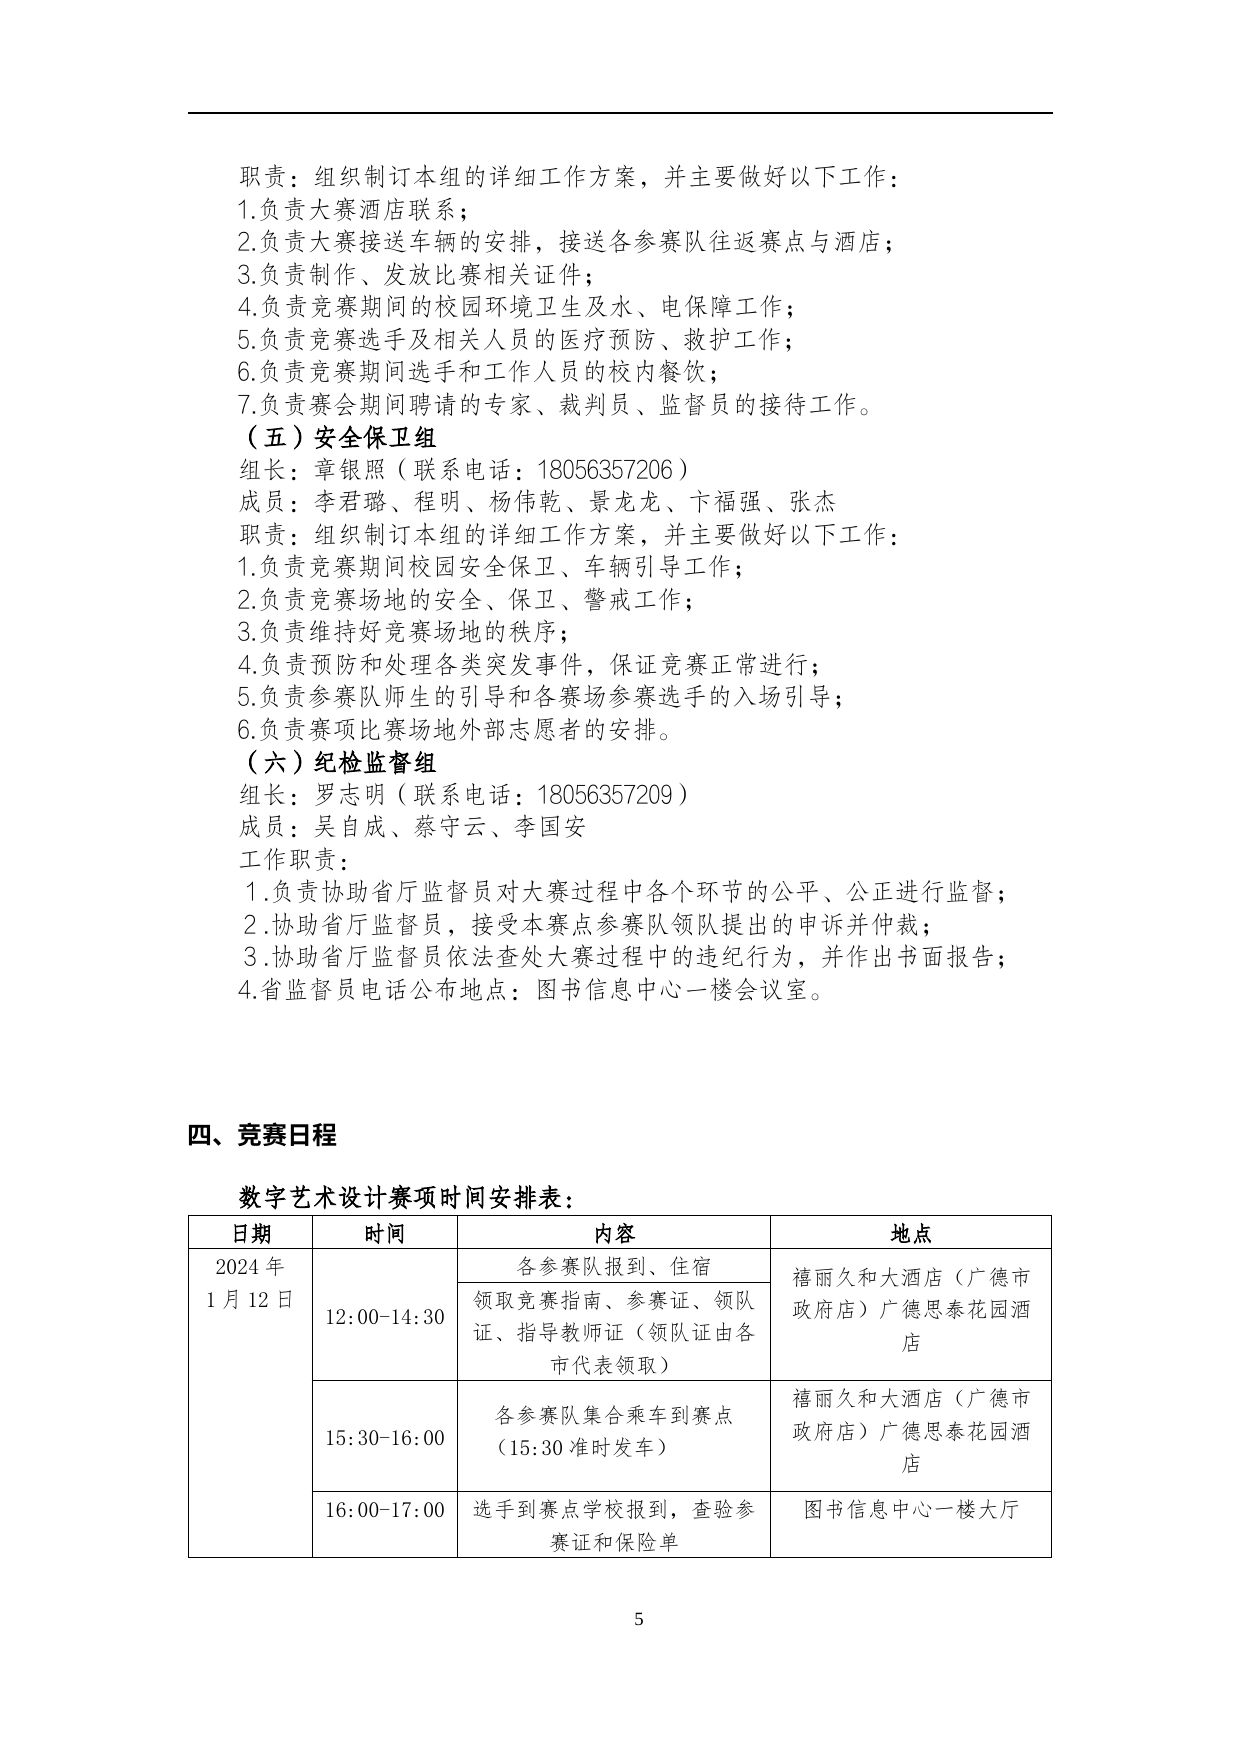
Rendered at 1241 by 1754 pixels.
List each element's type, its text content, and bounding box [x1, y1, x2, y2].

text 2.负责竞赛场地的安全、保卫、警戒工作； [187, 584, 1053, 617]
table_cell 图书信息中心一楼大厅 [771, 1492, 1051, 1557]
table_header 内容 [458, 1216, 770, 1248]
table_cell 领取竞赛指南、参赛证、领队证、指导教师证（领队证由各市代表领取） [458, 1283, 770, 1380]
text 1.负责大赛酒店联系； [187, 194, 1053, 227]
text 成员：李君璐、程明、杨伟乾、景龙龙、卞福强、张杰 [187, 487, 1053, 519]
text 4.省监督员电话公布地点：图书信息中心一楼会议室。 [187, 974, 1053, 1007]
subtitle 四、竞赛日程 [187, 1101, 1053, 1166]
text 6.负责竞赛期间选手和工作人员的校内餐饮； [187, 357, 1053, 389]
text 工作职责： [187, 844, 1053, 877]
text 数字艺术设计赛项时间安排表： [187, 1182, 1053, 1214]
table_cell 各参赛队集合乘车到赛点 （15:30准时发车） [458, 1381, 770, 1491]
text 职责：组织制订本组的详细工作方案，并主要做好以下工作： [187, 162, 1053, 194]
text ３.协助省厅监督员依法查处大赛过程中的违纪行为，并作出书面报告； [187, 942, 1053, 974]
table_cell 2024年 1月12日 [189, 1249, 312, 1557]
text 职责：组织制订本组的详细工作方案，并主要做好以下工作： [187, 519, 1053, 552]
text 4.负责预防和处理各类突发事件，保证竞赛正常进行； [187, 649, 1053, 682]
text 5.负责参赛队师生的引导和各赛场参赛选手的入场引导； [187, 682, 1053, 714]
text 成员：吴自成、蔡守云、李国安 [187, 812, 1053, 844]
text １.负责协助省厅监督员对大赛过程中各个环节的公平、公正进行监督； [187, 877, 1053, 909]
text 2.负责大赛接送车辆的安排，接送各参赛队往返赛点与酒店； [187, 227, 1053, 259]
text （五）安全保卫组 [187, 422, 1053, 454]
text 4.负责竞赛期间的校园环境卫生及水、电保障工作； [187, 292, 1053, 324]
table_cell 禧丽久和大酒店（广德市政府店）广德思泰花园酒店 [771, 1249, 1051, 1380]
text 1.负责竞赛期间校园安全保卫、车辆引导工作； [187, 552, 1053, 584]
table_cell 15:30-16:00 [313, 1381, 457, 1491]
table_cell 选手到赛点学校报到，查验参赛证和保险单 [458, 1492, 770, 1557]
table_cell 禧丽久和大酒店（广德市政府店）广德思泰花园酒店 [771, 1381, 1051, 1491]
text ２.协助省厅监督员，接受本赛点参赛队领队提出的申诉并仲裁； [187, 909, 1053, 942]
table_cell 12:00-14:30 [313, 1249, 457, 1380]
table_cell 各参赛队报到、住宿 [458, 1249, 770, 1282]
text 组长：章银照（联系电话：18056357206） [187, 454, 1053, 487]
table_header 地点 [771, 1216, 1051, 1248]
text 6.负责赛项比赛场地外部志愿者的安排。 [187, 714, 1053, 747]
text 组长：罗志明（联系电话：18056357209） [187, 779, 1053, 812]
text 3.负责维持好竞赛场地的秩序； [187, 617, 1053, 649]
text 5.负责竞赛选手及相关人员的医疗预防、救护工作； [187, 324, 1053, 357]
text 3.负责制作、发放比赛相关证件； [187, 259, 1053, 292]
table_header 日期 [189, 1216, 312, 1248]
table_header 时间 [313, 1216, 457, 1248]
table_cell 16:00-17:00 [313, 1492, 457, 1557]
text （六）纪检监督组 [187, 747, 1053, 779]
text 7.负责赛会期间聘请的专家、裁判员、监督员的接待工作。 [187, 389, 1053, 422]
